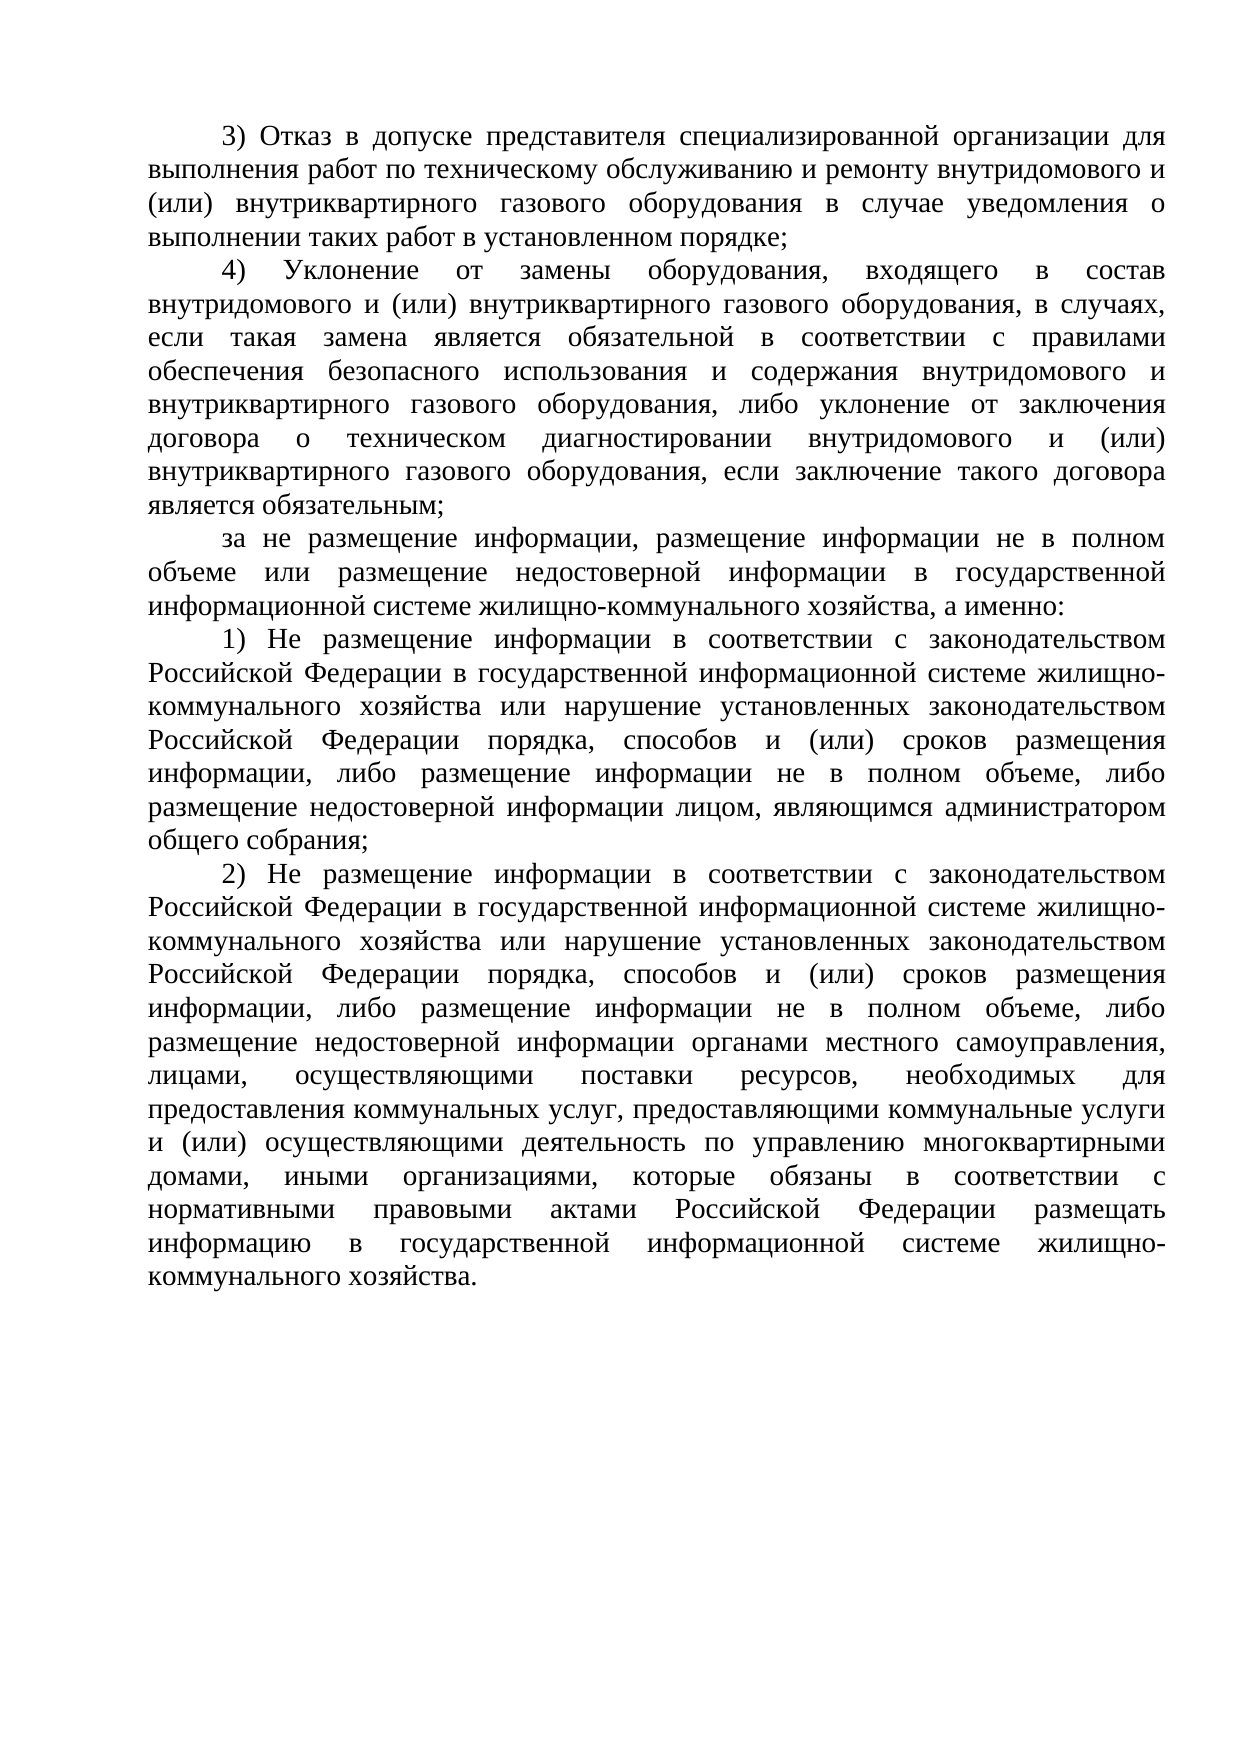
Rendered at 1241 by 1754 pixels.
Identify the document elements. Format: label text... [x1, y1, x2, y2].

text 3) Отказ в допуске представителя специализированной организации для выполнения работ по техническому обслуживанию и ремонту внутридомового и (или) внутриквартирного газового оборудования в случае уведомления о выполнении таких работ в установленном порядке; [148, 118, 1167, 252]
text 4) Уклонение от замены оборудования, входящего в состав внутридомового и (или) внутриквартирного газового оборудования, в случаях, если такая замена является обязательной в соответствии с правилами обеспечения безопасного использования и содержания внутридомового и внутриквартирного газового оборудования, либо уклонение от заключения договора о техническом диагностировании внутридомового и (или) внутриквартирного газового оборудования, если заключение такого договора является обязательным; [148, 252, 1167, 521]
text 2) Не размещение информации в соответствии с законодательством Российской Федерации в государственной информационной системе жилищно-коммунального хозяйства или нарушение установленных законодательством Российской Федерации порядка, способов и (или) сроков размещения информации, либо размещение информации не в полном объеме, либо размещение недостоверной информации органами местного самоуправления, лицами, осуществляющими поставки ресурсов, необходимых для предоставления коммунальных услуг, предоставляющими коммунальные услуги и (или) осуществляющими деятельность по управлению многоквартирными домами, иными организациями, которые обязаны в соответствии с нормативными правовыми актами Российской Федерации размещать информацию в государственной информационной системе жилищно-коммунального хозяйства. [148, 856, 1167, 1292]
text за не размещение информации, размещение информации не в полном объеме или размещение недостоверной информации в государственной информационной системе жилищно-коммунального хозяйства, а именно: [148, 521, 1167, 621]
text 1) Не размещение информации в соответствии с законодательством Российской Федерации в государственной информационной системе жилищно-коммунального хозяйства или нарушение установленных законодательством Российской Федерации порядка, способов и (или) сроков размещения информации, либо размещение информации не в полном объеме, либо размещение недостоверной информации лицом, являющимся администратором общего собрания; [148, 621, 1167, 856]
